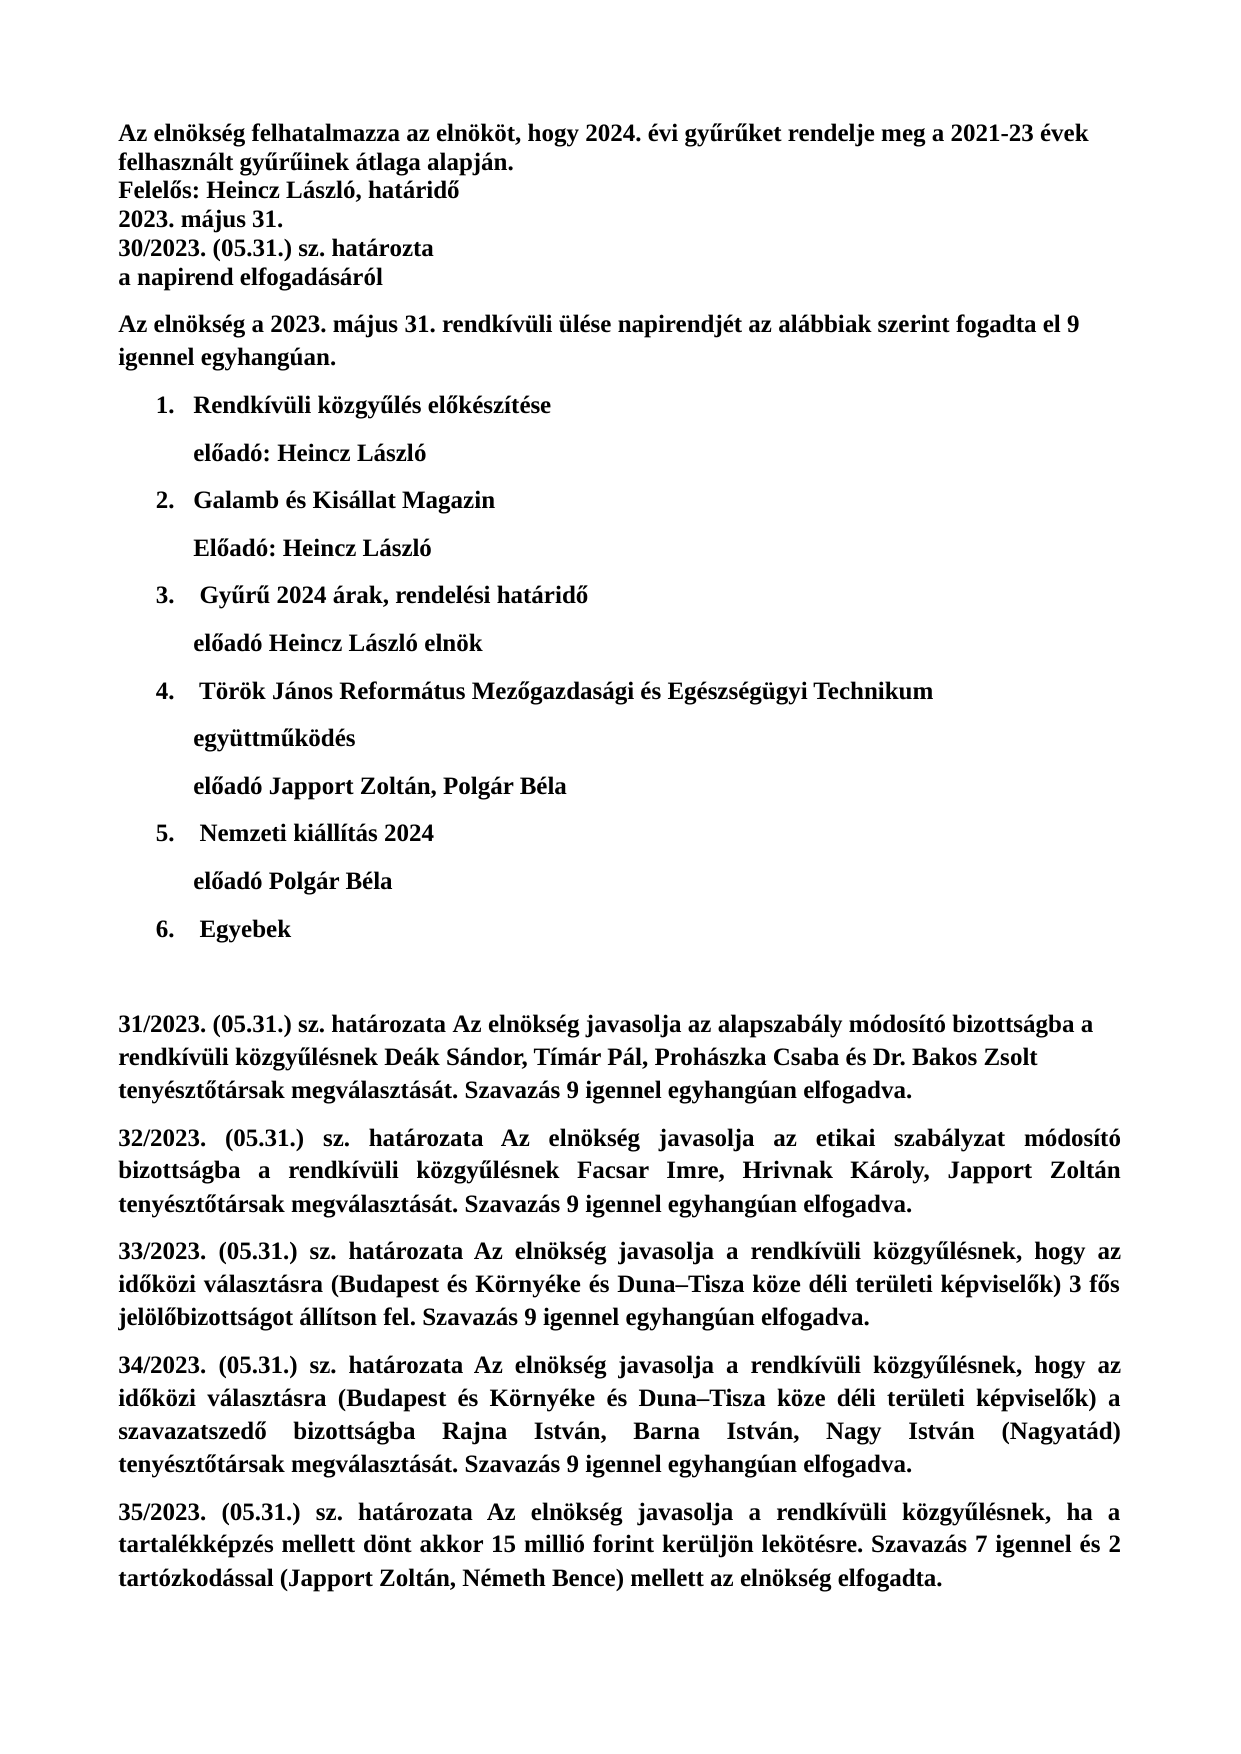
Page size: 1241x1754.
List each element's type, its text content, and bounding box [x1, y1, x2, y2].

text 2023. május 31. [118, 204, 1122, 233]
text 30/2023. (05.31.) sz. határozta [118, 233, 1122, 262]
list előadó: Heincz László [193, 438, 1122, 466]
text Az elnökség a 2023. május 31. rendkívüli ülése napirendjét az alábbiak szerint fogadta el 9 igennel egyhangúan. [118, 309, 1122, 371]
list együttműködés [193, 723, 1122, 752]
text 33/2023. (05.31.) sz. határozata Az elnökség javasolja a rendkívüli közgyűlésnek, hogy az időközi választásra (Budapest és Környéke és Duna–Tisza köze déli területi képviselők) 3 fős jelölőbizottságot állítson fel. Szavazás 9 igennel egyhangúan elfogadva. [118, 1236, 1122, 1331]
list előadó Polgár Béla [193, 866, 1122, 895]
text 35/2023. (05.31.) sz. határozata Az elnökség javasolja a rendkívüli közgyűlésnek, ha a tartalékképzés mellett dönt akkor 15 millió forint kerüljön lekötésre. Szavazás 7 igennel és 2 tartózkodással (Japport Zoltán, Németh Bence) mellett az elnökség elfogadta. [118, 1497, 1122, 1591]
text 31/2023. (05.31.) sz. határozata Az elnökség javasolja az alapszabály módosító bizottságba a rendkívüli közgyűlésnek Deák Sándor, Tímár Pál, Prohászka Csaba és Dr. Bakos Zsolt tenyésztőtársak megválasztását. Szavazás 9 igennel egyhangúan elfogadva. [118, 1009, 1122, 1104]
text 34/2023. (05.31.) sz. határozata Az elnökség javasolja a rendkívüli közgyűlésnek, hogy az időközi választásra (Budapest és Környéke és Duna–Tisza köze déli területi képviselők) a szavazatszedő bizottságba Rajna István, Barna István, Nagy István (Nagyatád) tenyésztőtársak megválasztását. Szavazás 9 igennel egyhangúan elfogadva. [118, 1350, 1122, 1478]
text 32/2023. (05.31.) sz. határozata Az elnökség javasolja az etikai szabályzat módosító bizottságba a rendkívüli közgyűlésnek Facsar Imre, Hrivnak Károly, Japport Zoltán tenyésztőtársak megválasztását. Szavazás 9 igennel egyhangúan elfogadva. [118, 1123, 1122, 1217]
list Előadó: Heincz László [193, 533, 1122, 562]
list Nemzeti kiállítás 2024 [156, 818, 1122, 847]
list Rendkívüli közgyűlés előkészítése [156, 390, 1122, 419]
list Török János Református Mezőgazdasági és Egészségügyi Technikum [156, 676, 1122, 704]
text Felelős: Heincz László, határidő [118, 176, 1122, 204]
list előadó Heincz László elnök [193, 628, 1122, 657]
list Egyebek [156, 914, 1122, 942]
text a napirend elfogadásáról [118, 262, 1122, 291]
list Gyűrű 2024 árak, rendelési határidő [156, 581, 1122, 609]
list Galamb és Kisállat Magazin [156, 485, 1122, 514]
list előadó Japport Zoltán, Polgár Béla [193, 771, 1122, 800]
text Az elnökség felhatalmazza az elnököt, hogy 2024. évi gyűrűket rendelje meg a 2021-23 évek felhasznált gyűrűinek átlaga alapján. [118, 118, 1122, 176]
